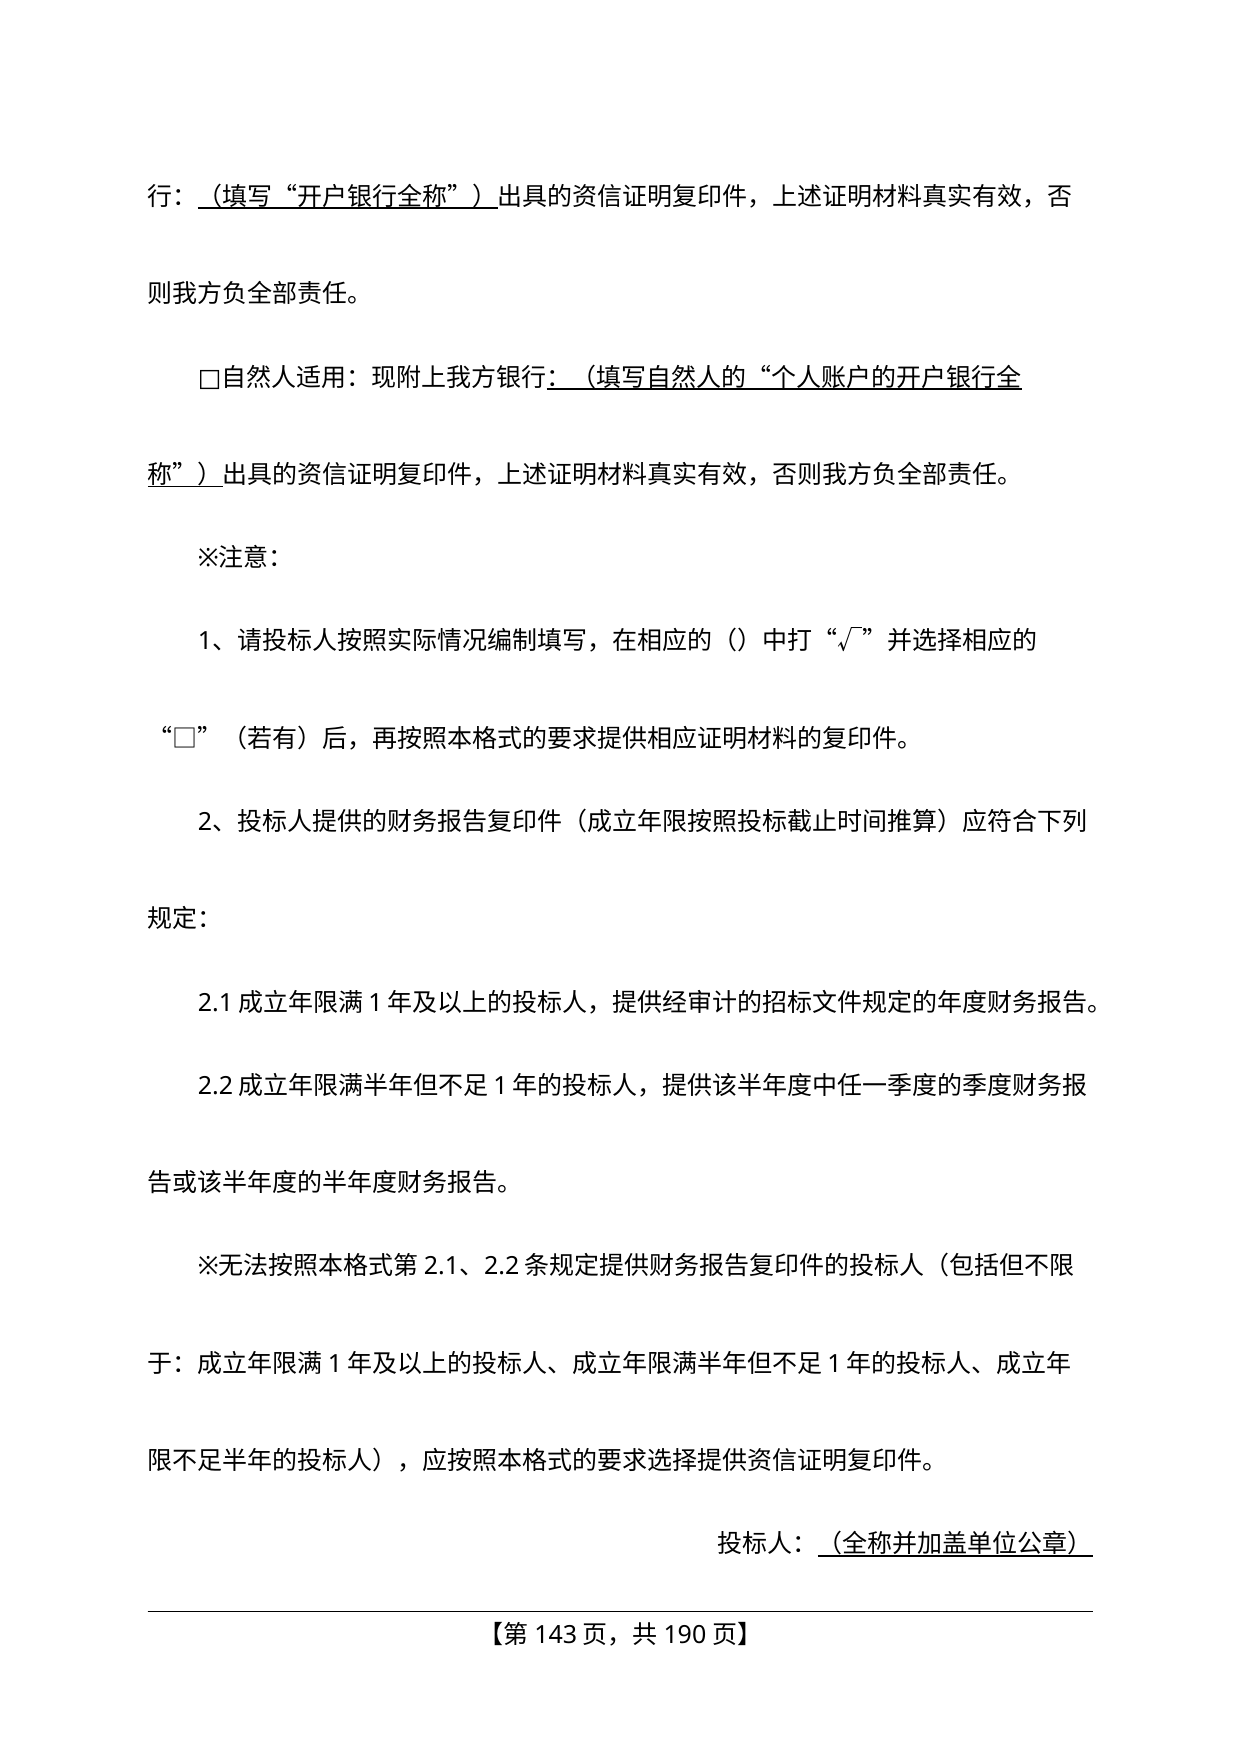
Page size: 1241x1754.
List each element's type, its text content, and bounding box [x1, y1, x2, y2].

text ※无法按照本格式第2.1、2.2条规定提供财务报告复印件的投标人（包括但不限于：成立年限满1年及以上的投标人、成立年限满半年但不足1年的投标人、成立年限不足半年的投标人），应按照本格式的要求选择提供资信证明复印件。 [148, 1231, 1092, 1491]
text 投标人：（全称并加盖单位公章） [148, 1509, 1092, 1574]
text 1、请投标人按照实际情况编制填写，在相应的（）中打“√”并选择相应的“□”（若有）后，再按照本格式的要求提供相应证明材料的复印件。 [148, 606, 1092, 769]
text 2、投标人提供的财务报告复印件（成立年限按照投标截止时间推算）应符合下列规定： [148, 787, 1092, 949]
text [148, 162, 1092, 324]
text 2.1成立年限满1年及以上的投标人，提供经审计的招标文件规定的年度财务报告。 [148, 968, 1092, 1033]
text □自然人适用：现附上我方银行：（填写自然人的“个人账户的开户银行全称”）出具的资信证明复印件，上述证明材料真实有效，否则我方负全部责任。 [148, 343, 1092, 505]
text ※注意： [148, 523, 1092, 588]
text 2.2成立年限满半年但不足1年的投标人，提供该半年度中任一季度的季度财务报告或该半年度的半年度财务报告。 [148, 1051, 1092, 1213]
